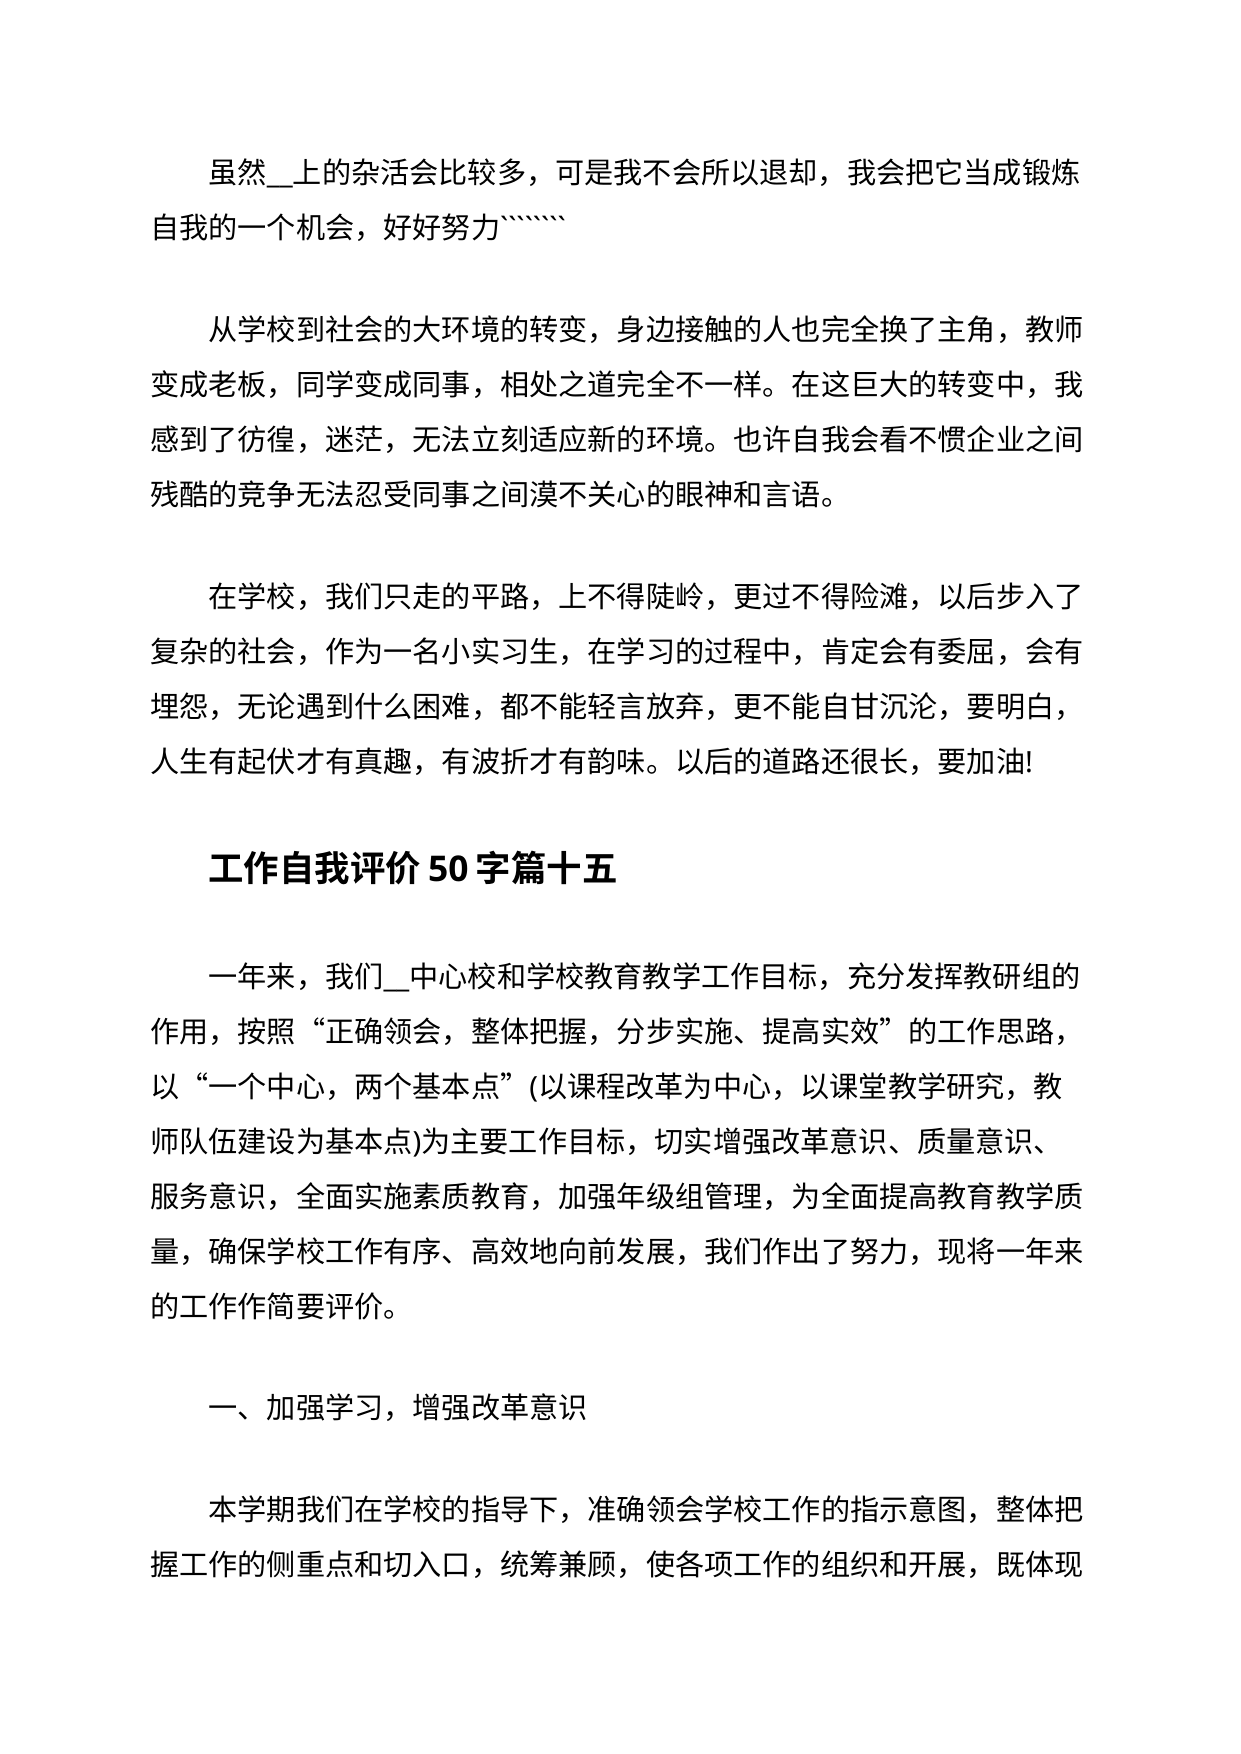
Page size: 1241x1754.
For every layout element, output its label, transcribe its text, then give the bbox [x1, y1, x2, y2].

text 从学校到社会的大环境的转变，身边接触的人也完全换了主角，教师变成老板，同学变成同事，相处之道完全不一样。在这巨大的转变中，我感到了彷徨，迷茫，无法立刻适应新的环境。也许自我会看不惯企业之间残酷的竞争无法忍受同事之间漠不关心的眼神和言语。 [150, 307, 1090, 514]
text 在学校，我们只走的平路，上不得陡岭，更过不得险滩，以后步入了复杂的社会，作为一名小实习生，在学习的过程中，肯定会有委屈，会有埋怨，无论遇到什么困难，都不能轻言放弃，更不能自甘沉沦，要明白，人生有起伏才有真趣，有波折才有韵味。以后的道路还很长，要加油! [150, 573, 1090, 781]
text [150, 1487, 1090, 1584]
text 一、加强学习，增强改革意识 [150, 1385, 1090, 1427]
text 虽然__上的杂活会比较多，可是我不会所以退却，我会把它当成锻炼自我的一个机会，好好努力```````` [150, 150, 1090, 247]
text 工作自我评价50字篇十五 [150, 840, 1090, 891]
text 一年来，我们__中心校和学校教育教学工作目标，充分发挥教研组的作用，按照“正确领会，整体把握，分步实施、提高实效”的工作思路，以“一个中心，两个基本点”(以课程改革为中心，以课堂教学研究，教师队伍建设为基本点)为主要工作目标，切实增强改革意识、质量意识、服务意识，全面实施素质教育，加强年级组管理，为全面提高教育教学质量，确保学校工作有序、高效地向前发展，我们作出了努力，现将一年来的工作作简要评价。 [150, 954, 1090, 1326]
